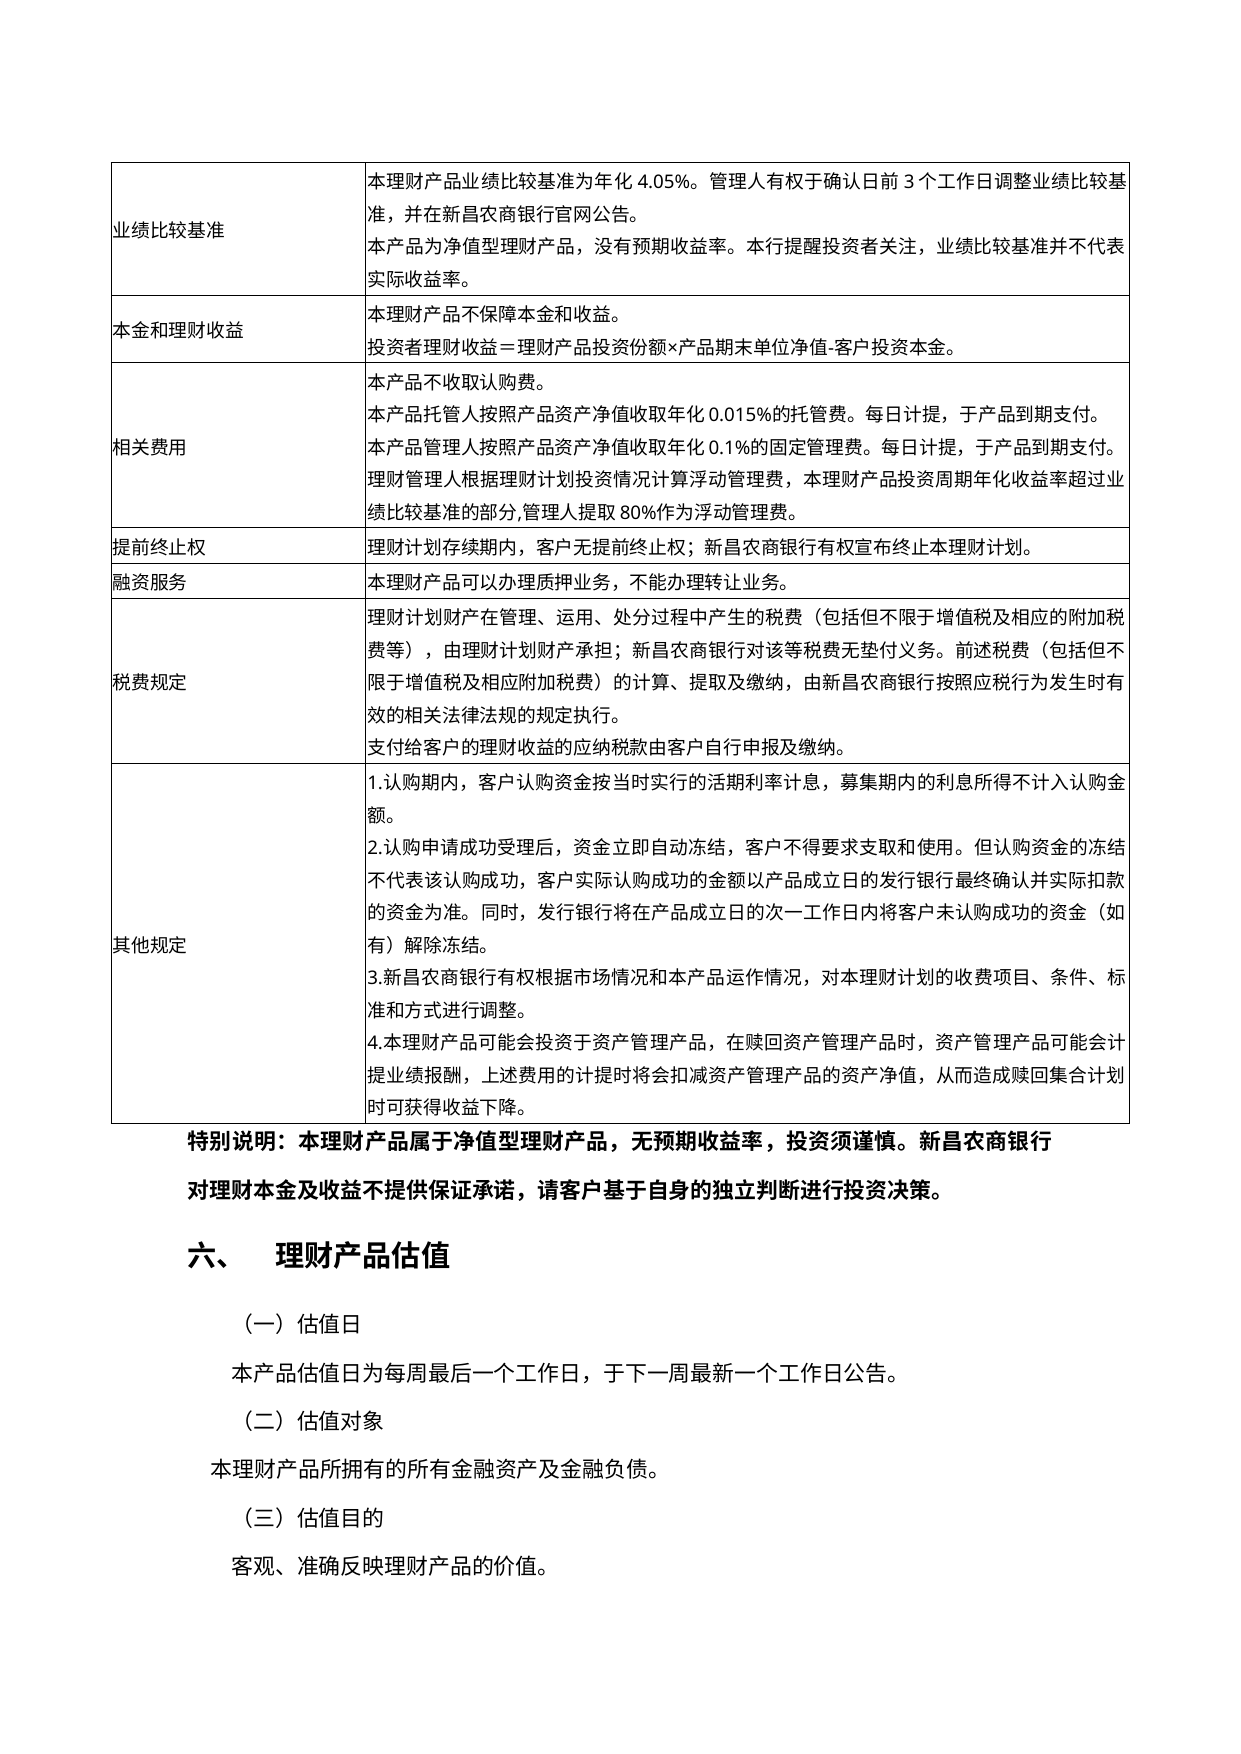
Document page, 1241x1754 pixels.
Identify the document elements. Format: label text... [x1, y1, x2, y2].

text 本产品估值日为每周最后一个工作日，于下一周最新一个工作日公告。 [187, 1355, 1053, 1388]
table_cell 提前终止权 [112, 528, 365, 562]
table_cell 理财计划存续期内，客户无提前终止权；新昌农商银行有权宣布终止本理财计划。 [366, 528, 1129, 562]
table_cell 本理财产品可以办理质押业务，不能办理转让业务。 [366, 564, 1129, 597]
table_cell 1.认购期内，客户认购资金按当时实行的活期利率计息，募集期内的利息所得不计入认购金额。 2.认购申请成功受理后，资金立即自动冻结，客户不得要求支取和使用。但认购资金的冻结不代表该认购成功，客户实际认购成功的金额以产品成立日的发行银行最终确认并实际扣款的资金为准。同时，发行银行将在产品成立日的次一工作日内将客户未认购成功的资金（如有）解除冻结。 3.新昌农商银行有权根据市场情况和本产品运作情况，对本理财计划的收费项目、条件、标准和方式进行调整。 4.本理财产品可能会投资于资产管理产品，在赎回资产管理产品时，资产管理产品可能会计提业绩报酬，上述费用的计提时将会扣减资产管理产品的资产净值，从而造成赎回集合计划时可获得收益下降。 [366, 764, 1129, 1123]
text 本理财产品所拥有的所有金融资产及金融负债。 [187, 1452, 1053, 1484]
text （三）估值目的 [187, 1500, 1053, 1533]
table_cell 税费规定 [112, 599, 365, 763]
table_cell 理财计划财产在管理、运用、处分过程中产生的税费（包括但不限于增值税及相应的附加税费等），由理财计划财产承担；新昌农商银行对该等税费无垫付义务。前述税费（包括但不限于增值税及相应附加税费）的计算、提取及缴纳，由新昌农商银行按照应税行为发生时有效的相关法律法规的规定执行。 支付给客户的理财收益的应纳税款由客户自行申报及缴纳。 [366, 599, 1129, 763]
table_cell 本理财产品不保障本金和收益。 投资者理财收益＝理财产品投资份额×产品期末单位净值-客户投资本金。 [366, 296, 1129, 362]
subtitle 理财产品估值 [187, 1221, 1053, 1286]
table_cell 业绩比较基准 [112, 163, 365, 294]
table_cell 其他规定 [112, 764, 365, 1123]
table_cell 本理财产品业绩比较基准为年化4.05%。管理人有权于确认日前3个工作日调整业绩比较基准，并在新昌农商银行官网公告。 本产品为净值型理财产品，没有预期收益率。本行提醒投资者关注，业绩比较基准并不代表实际收益率。 [366, 163, 1129, 294]
table_cell 相关费用 [112, 363, 365, 527]
table_cell 融资服务 [112, 564, 365, 597]
text （二）估值对象 [187, 1404, 1053, 1436]
text 特别说明：本理财产品属于净值型理财产品，无预期收益率，投资须谨慎。新昌农商银行对理财本金及收益不提供保证承诺，请客户基于自身的独立判断进行投资决策。 [187, 1124, 1053, 1205]
text （一）估值日 [187, 1307, 1053, 1339]
text 客观、准确反映理财产品的价值。 [187, 1549, 1053, 1581]
table_cell 本产品不收取认购费。 本产品托管人按照产品资产净值收取年化0.015%的托管费。每日计提，于产品到期支付。 本产品管理人按照产品资产净值收取年化0.1%的固定管理费。每日计提，于产品到期支付。 理财管理人根据理财计划投资情况计算浮动管理费，本理财产品投资周期年化收益率超过业绩比较基准的部分,管理人提取80%作为浮动管理费。 [366, 363, 1129, 527]
table_cell 本金和理财收益 [112, 296, 365, 362]
